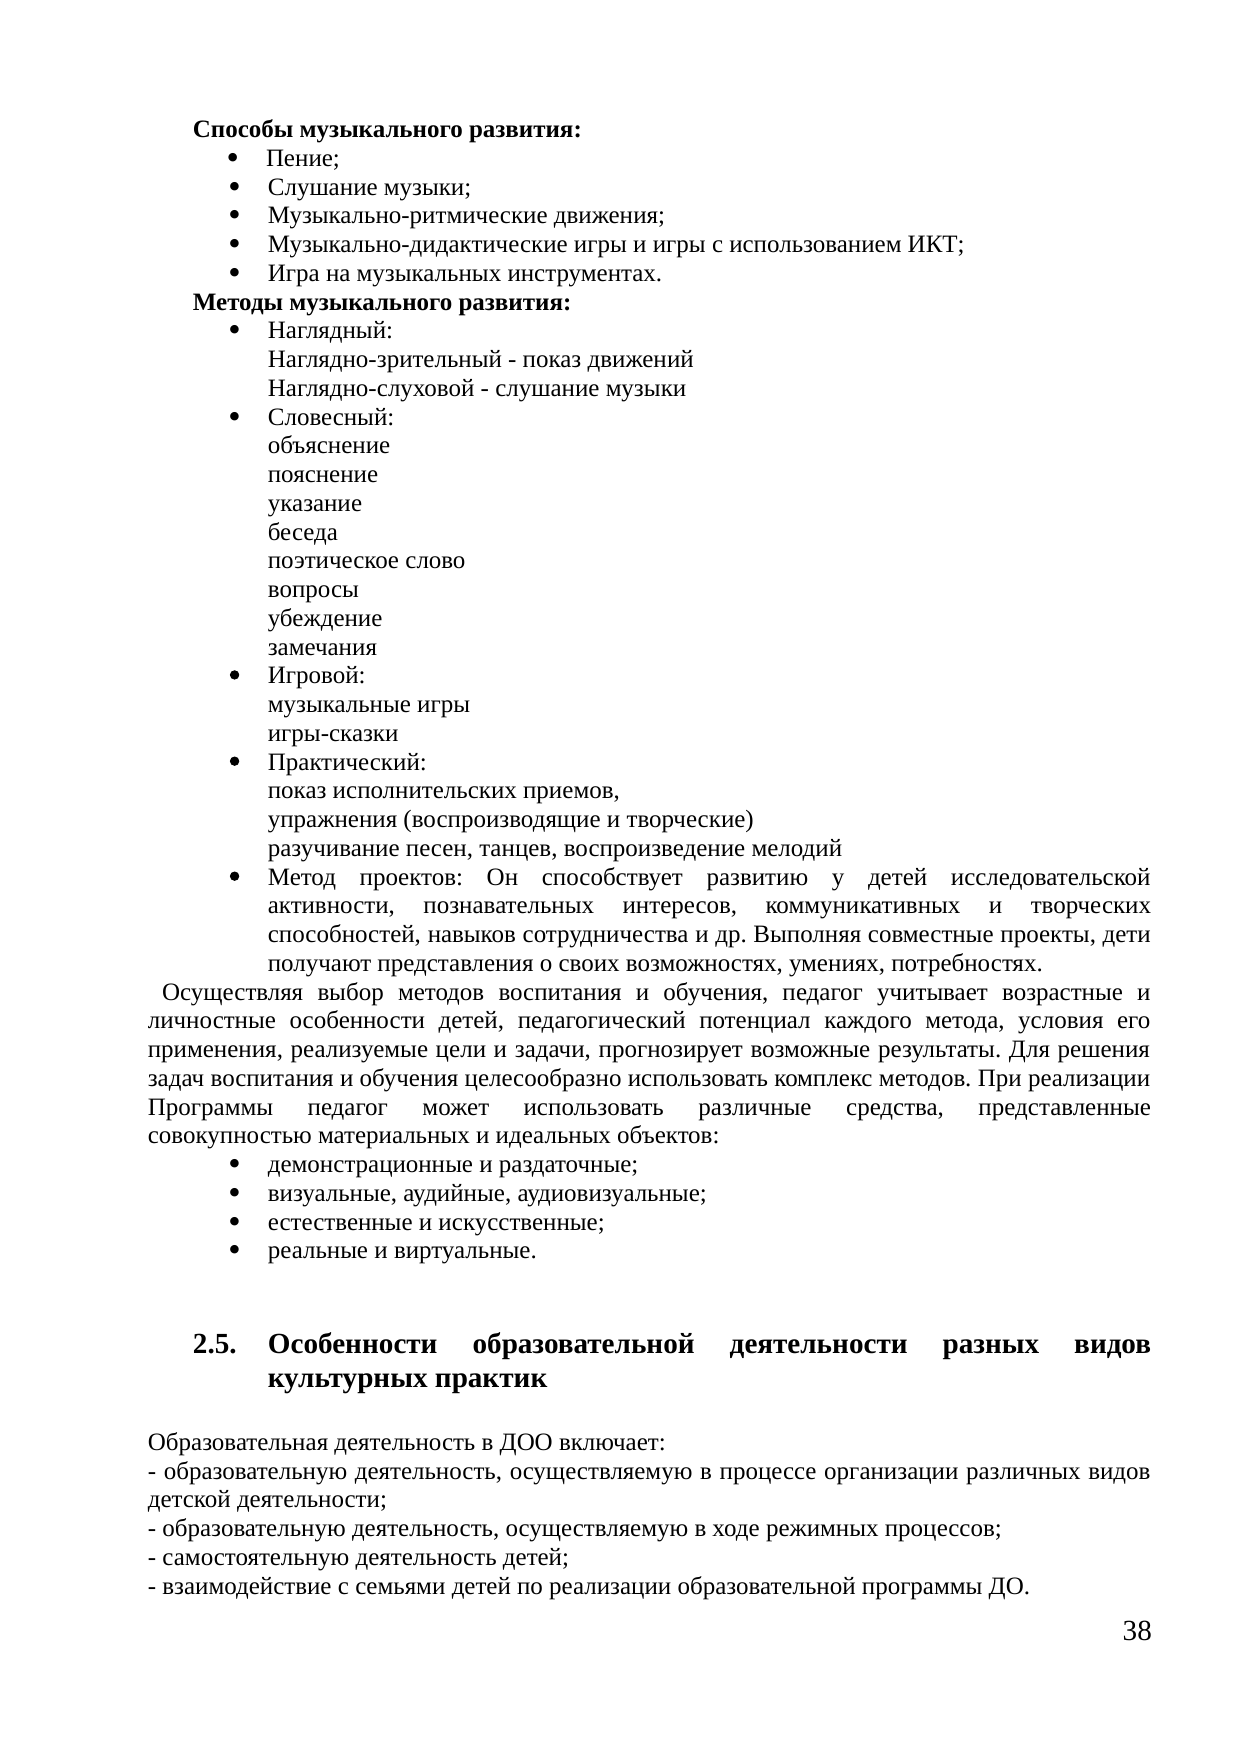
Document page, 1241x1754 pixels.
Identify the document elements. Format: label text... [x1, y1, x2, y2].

text Наглядно-слуховой - слушание музыки [268, 373, 1152, 402]
text - взаимодействие с семьями детей по реализации образовательной программы ДО. [148, 1571, 1152, 1599]
text поэтическое слово [268, 545, 1152, 574]
text Методы музыкального развития: [193, 287, 1152, 315]
list Особенности образовательной деятельности разных видов культурных практик [193, 1326, 1152, 1393]
text Осуществляя выбор методов воспитания и обучения, педагог учитывает возрастные и личностные особенности детей, педагогический потенциал каждого метода, условия его применения, реализуемые цели и задачи, прогнозирует возможные результаты. Для решения задач воспитания и обучения целесообразно использовать комплекс методов. При реализации Программы педагог может использовать различные средства, представленные совокупностью материальных и идеальных объектов: [148, 977, 1152, 1149]
list естественные и искусственные; [230, 1207, 1152, 1235]
text показ исполнительских приемов, [268, 775, 1152, 804]
text Наглядно-зрительный - показ движений [268, 344, 1152, 373]
list демонстрационные и раздаточные; [230, 1149, 1152, 1178]
text - самостоятельную деятельность детей; [148, 1542, 1152, 1571]
text музыкальные игры [268, 689, 1152, 718]
text - образовательную деятельность, осуществляемую в процессе организации различных видов детской деятельности; [148, 1456, 1152, 1513]
list Метод проектов: Он способствует развитию у детей исследовательской активности, познавательных интересов, коммуникативных и творческих способностей, навыков сотрудничества и др. Выполняя совместные проекты, дети получают представления о своих возможностях, умениях, потребностях. [230, 862, 1152, 977]
list Игра на музыкальных инструментах. [230, 258, 1152, 287]
list Наглядный: [230, 315, 1152, 344]
text пояснение [268, 459, 1152, 488]
text объяснение [268, 430, 1152, 459]
text игры-сказки [268, 718, 1152, 747]
text - образовательную деятельность, осуществляемую в ходе режимных процессов; [148, 1513, 1152, 1542]
list Практический: [230, 747, 1152, 775]
text Образовательная деятельность в ДОО включает: [148, 1427, 1152, 1456]
text разучивание песен, танцев, воспроизведение мелодий [268, 833, 1152, 862]
list Игровой: [230, 660, 1152, 689]
text указание [268, 488, 1152, 517]
text упражнения (воспроизводящие и творческие) [268, 804, 1152, 833]
text Способы музыкального развития: [193, 114, 1152, 143]
list Музыкально-дидактические игры и игры с использованием ИКТ; [230, 229, 1152, 258]
text беседа [268, 517, 1152, 545]
list Слушание музыки; [230, 172, 1152, 200]
list реальные и виртуальные. [230, 1235, 1152, 1264]
text убеждение [268, 603, 1152, 632]
list Музыкально-ритмические движения; [230, 200, 1152, 229]
list Словесный: [230, 402, 1152, 430]
text замечания [268, 632, 1152, 660]
list Пение; [228, 143, 1152, 172]
list визуальные, аудийные, аудиовизуальные; [230, 1178, 1152, 1207]
text вопросы [268, 574, 1152, 603]
